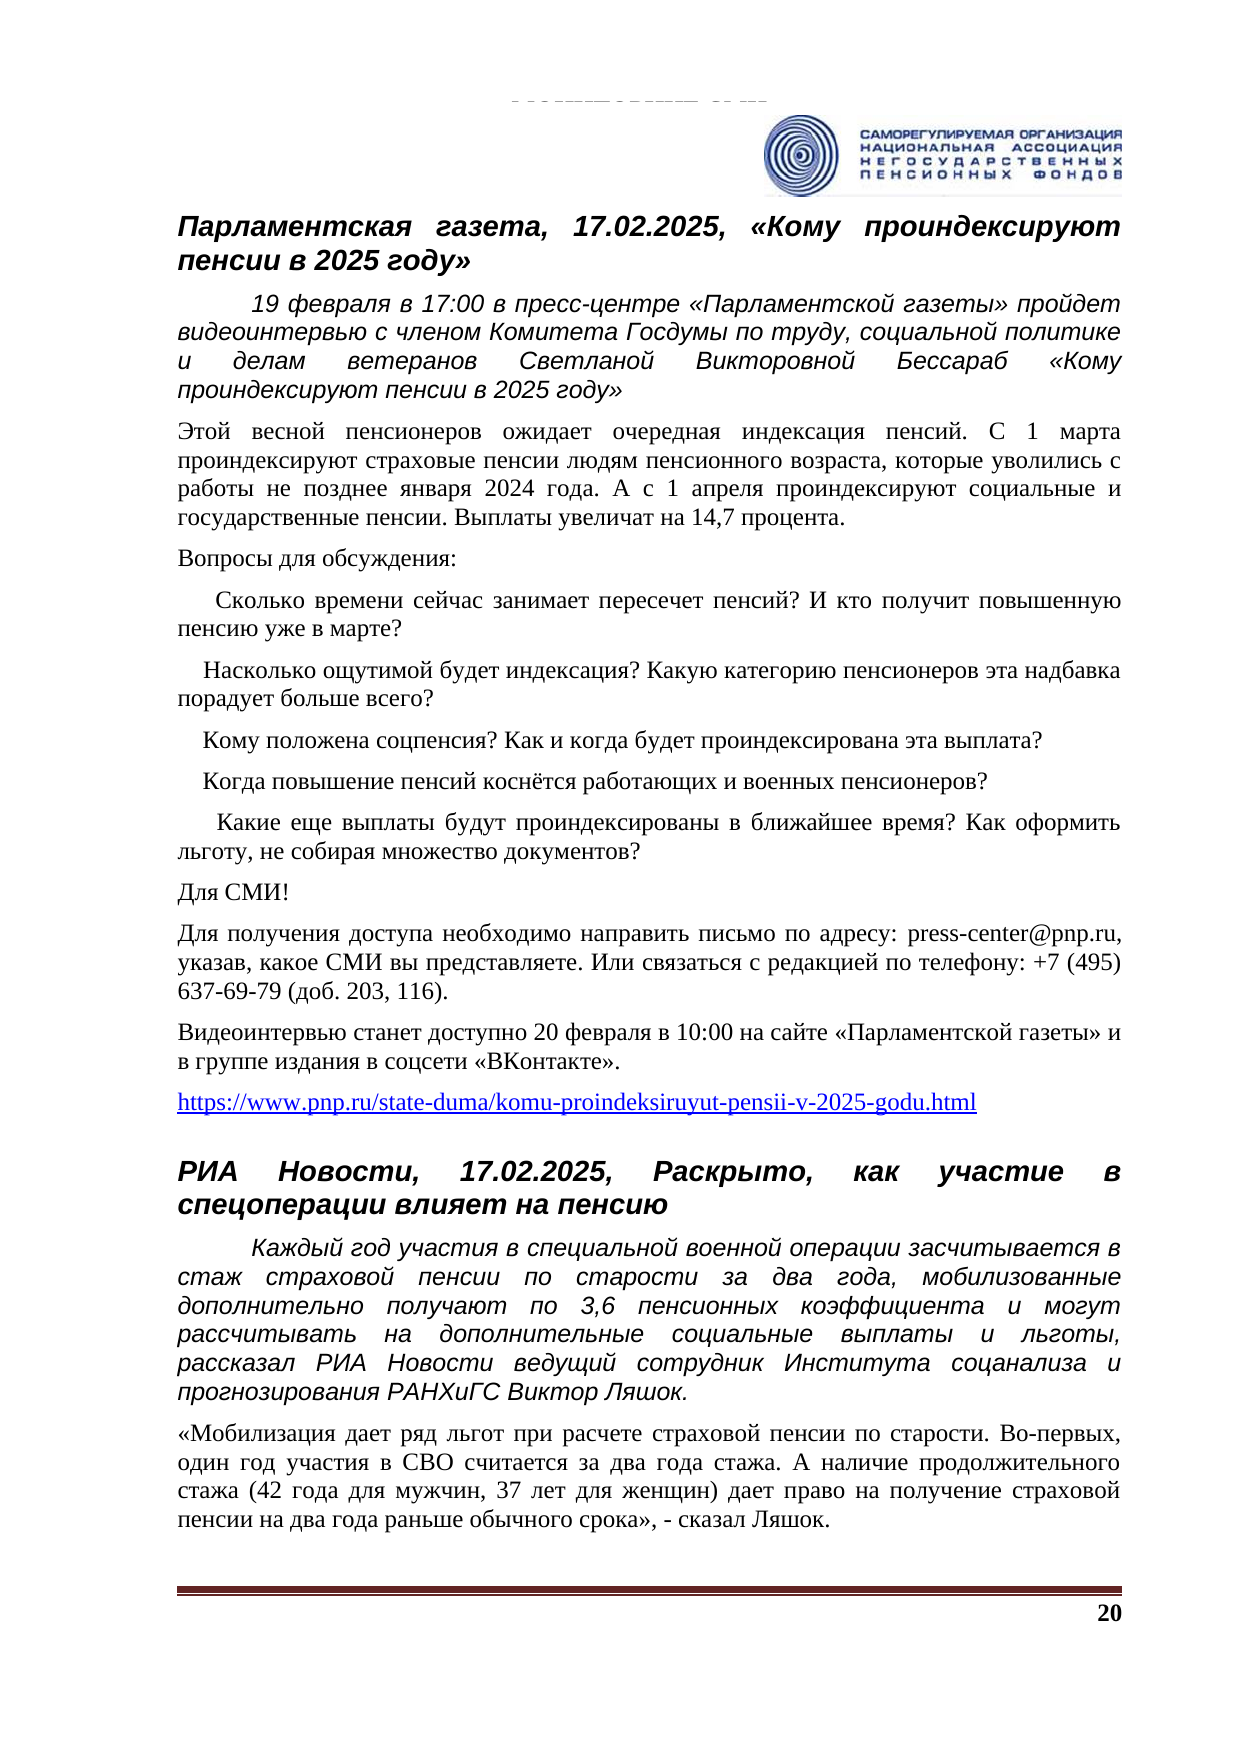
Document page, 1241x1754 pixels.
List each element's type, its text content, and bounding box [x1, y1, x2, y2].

subtitle РИА Новости, 17.02.2025, Раскрыто, как участие в спецоперации влияет на пенсию [177, 1153, 1122, 1221]
text Для СМИ! [177, 877, 1122, 906]
subtitle Парламентская газета, 17.02.2025, «Кому проиндексируют пенсии в 2025 году» [177, 209, 1122, 276]
text Этой весной пенсионеров ожидает очередная индексация пенсий. С 1 марта проиндексируют страховые пенсии людям пенсионного возраста, которые уволились с работы не позднее января 2024 года. А с 1 апреля проиндексируют социальные и государственные пенсии. Выплаты увеличат на 14,7 процента. [177, 416, 1122, 531]
text Видеоинтервью станет доступно 20 февраля в 10:00 на сайте «Парламентской газеты» и в группе издания в соцсети «ВКонтакте». [177, 1017, 1122, 1075]
text Какие еще выплаты будут проиндексированы в ближайшее время? Как оформить льготу, не собирая множество документов? [177, 807, 1122, 865]
subtitle 19 февраля в 17:00 в пресс-центре «Парламентской газеты» пройдет видеоинтервью с членом Комитета Госдумы по труду, социальной политике и делам ветеранов Светланой Викторовной Бессараб «Кому проиндексируют пенсии в 2025 году» [177, 288, 1122, 403]
text «Мобилизация дает ряд льгот при расчете страховой пенсии по старости. Во-первых, один год участия в СВО считается за два года стажа. А наличие продолжительного стажа (42 года для мужчин, 37 лет для женщин) дает право на получение страховой пенсии на два года раньше обычного срока», - сказал Ляшок. [177, 1418, 1122, 1533]
subtitle Каждый год участия в специальной военной операции засчитывается в стаж страховой пенсии по старости за два года, мобилизованные дополнительно получают по 3,6 пенсионных коэффициента и могут рассчитывать на дополнительные социальные выплаты и льготы, рассказал РИА Новости ведущий сотрудник Института соцанализа и прогнозирования РАНХиГС Виктор Ляшок. [177, 1233, 1122, 1406]
text Для получения доступа необходимо направить письмо по адресу: press-center@pnp.ru, указав, какое СМИ вы представляете. Или связаться с редакцией по телефону: +7 (495) 637-69-79 (доб. 203, 116). [177, 918, 1122, 1005]
text Когда повышение пенсий коснётся работающих и военных пенсионеров? [177, 766, 1122, 795]
picture [764, 115, 1122, 197]
text Кому положена соцпенсия? Как и когда будет проиндексирована эта выплата? [177, 725, 1122, 753]
text Насколько ощутимой будет индексация? Какую категорию пенсионеров эта надбавка порадует больше всего? [177, 655, 1122, 712]
text Вопросы для обсуждения: [177, 543, 1122, 572]
text Сколько времени сейчас занимает пересечет пенсий? И кто получит повышенную пенсию уже в марте? [177, 585, 1122, 642]
text https://www.pnp.ru/state-duma/komu-proindeksiruyut-pensii-v-2025-godu.html [177, 1087, 1122, 1116]
